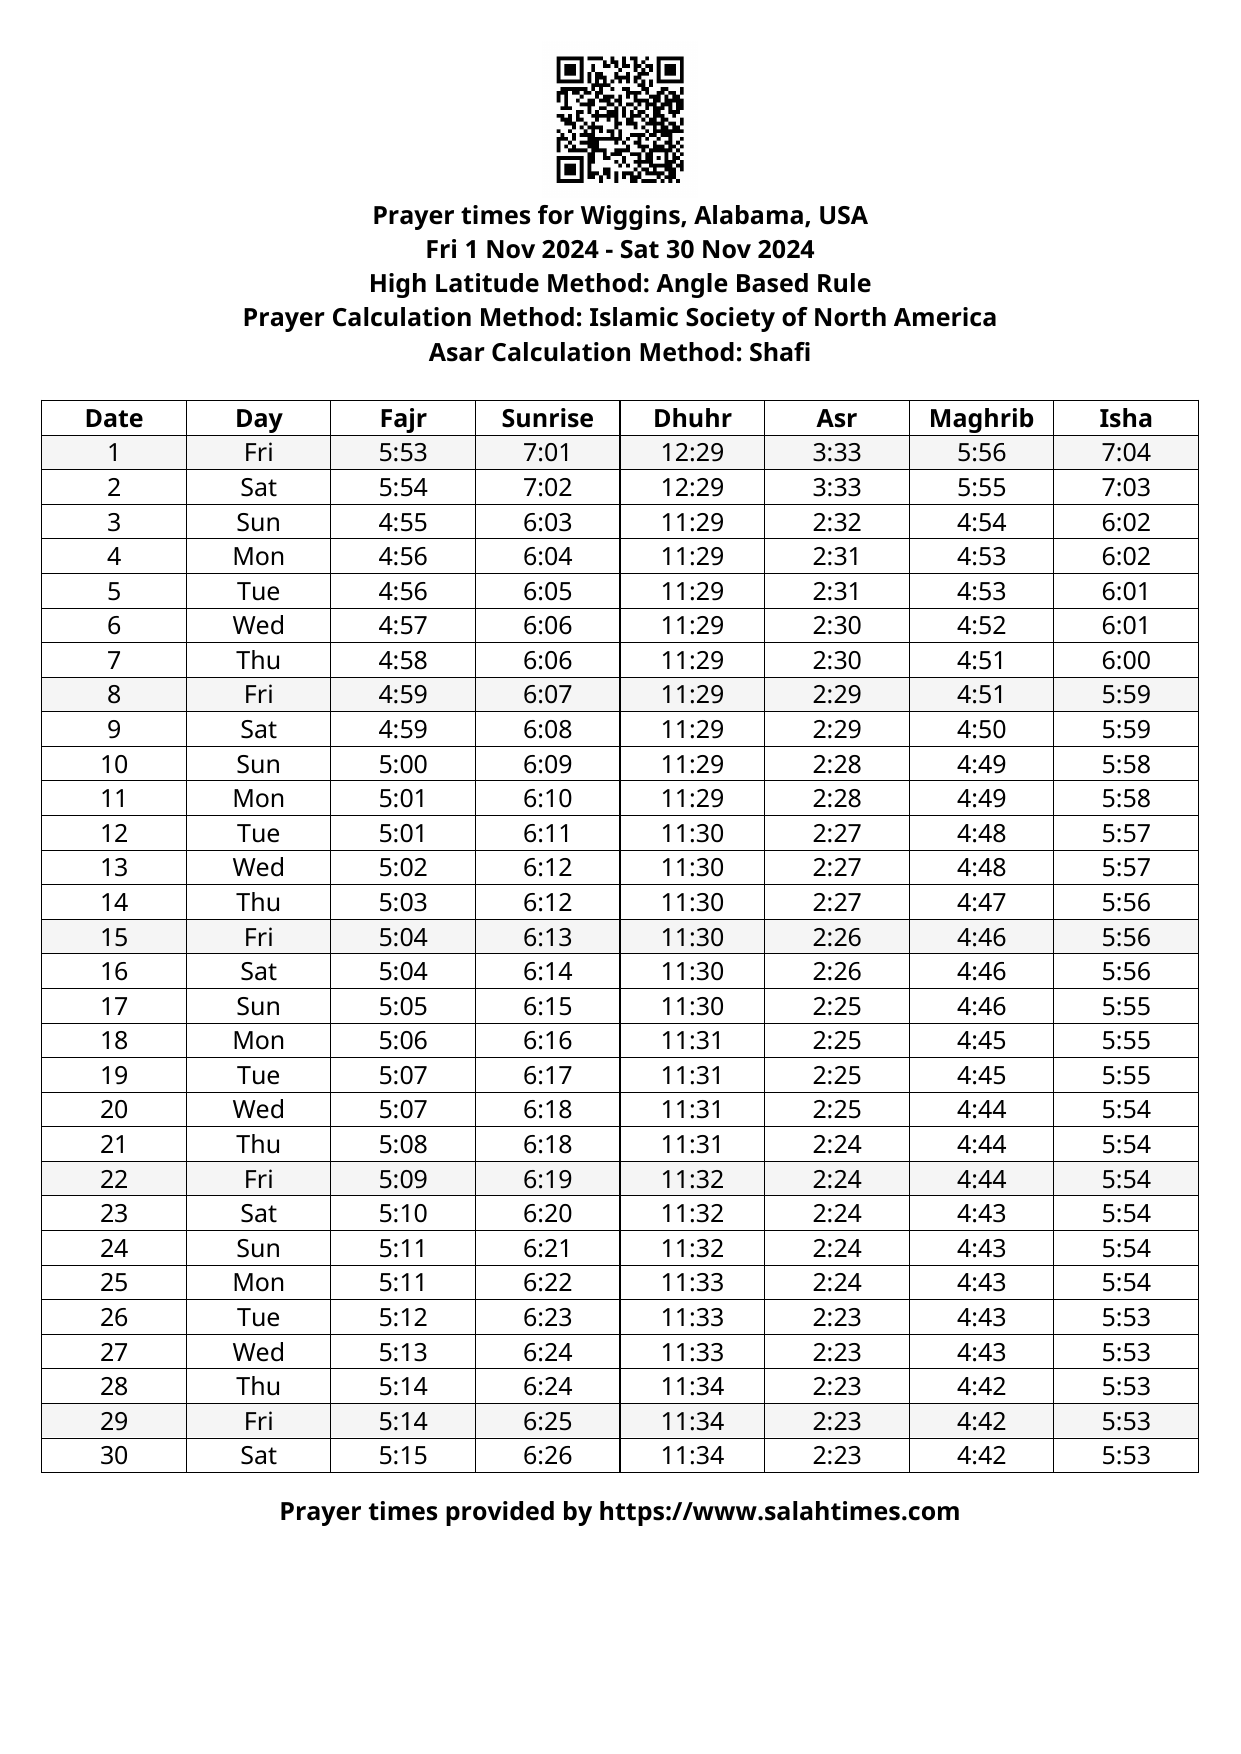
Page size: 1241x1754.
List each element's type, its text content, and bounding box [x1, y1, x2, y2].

table_cell 5:00 [331, 747, 475, 780]
table_cell 11:34 [621, 1369, 764, 1403]
text Fri 1 Nov 2024 - Sat 30 Nov 2024 [42, 232, 1198, 266]
table_cell 6:16 [476, 1024, 619, 1057]
table_cell 11:30 [621, 816, 764, 849]
table_cell 22 [42, 1162, 186, 1195]
table_cell 7:04 [1054, 436, 1198, 469]
table_cell 5:54 [1054, 1196, 1198, 1230]
table_cell 6:18 [476, 1093, 619, 1126]
table_cell 4:59 [331, 678, 475, 711]
table_cell 11:34 [621, 1404, 764, 1437]
table_cell 5:12 [331, 1300, 475, 1334]
table_cell 5:57 [1054, 851, 1198, 884]
table_cell Mon [187, 1266, 330, 1299]
table_cell Sat [187, 1439, 330, 1472]
table_cell 6:17 [476, 1058, 619, 1092]
table_cell Thu [187, 643, 330, 677]
table_cell 11:29 [621, 747, 764, 780]
table_cell 2:30 [765, 609, 909, 642]
table_cell 4:55 [331, 505, 475, 538]
table_cell 29 [42, 1404, 186, 1437]
table_cell 2:29 [765, 712, 909, 746]
table_cell 4:48 [910, 851, 1053, 884]
table_cell 1 [42, 436, 186, 469]
table_cell 4:44 [910, 1127, 1053, 1161]
table_cell 6:21 [476, 1231, 619, 1264]
table_cell 11:29 [621, 539, 764, 573]
table_cell Thu [187, 1369, 330, 1403]
table_header Dhuhr [621, 401, 764, 434]
table_header Date [42, 401, 186, 434]
table_cell 5:08 [331, 1127, 475, 1161]
table_cell 6:19 [476, 1162, 619, 1195]
table_cell 4:52 [910, 609, 1053, 642]
table_cell 4:43 [910, 1300, 1053, 1334]
table_cell 11:34 [621, 1439, 764, 1472]
table_cell 4:44 [910, 1162, 1053, 1195]
table_cell 16 [42, 954, 186, 988]
table_cell 20 [42, 1093, 186, 1126]
table_cell Mon [187, 1024, 330, 1057]
table_cell 2:27 [765, 885, 909, 919]
table_cell 6:01 [1054, 609, 1198, 642]
table_cell 6:02 [1054, 505, 1198, 538]
table_cell 6:07 [476, 678, 619, 711]
table_cell 11:29 [621, 678, 764, 711]
table_cell 11:31 [621, 1093, 764, 1126]
table_cell 5:07 [331, 1093, 475, 1126]
table_cell 11:30 [621, 920, 764, 953]
table_cell 12:29 [621, 470, 764, 504]
table_cell 11:29 [621, 643, 764, 677]
table_cell 2:23 [765, 1335, 909, 1368]
table_cell 6:09 [476, 747, 619, 780]
table_cell 5:59 [1054, 678, 1198, 711]
table_cell 11:32 [621, 1196, 764, 1230]
table_cell 18 [42, 1024, 186, 1057]
table_cell 14 [42, 885, 186, 919]
table_cell 11:33 [621, 1266, 764, 1299]
table_cell 6 [42, 609, 186, 642]
table_cell 11:32 [621, 1231, 764, 1264]
table_cell 6:12 [476, 885, 619, 919]
table_cell 11:30 [621, 851, 764, 884]
text Prayer times provided by https://www.salahtimes.com [42, 1494, 1198, 1528]
table_cell 6:10 [476, 781, 619, 815]
table_cell Mon [187, 539, 330, 573]
table_cell 11:32 [621, 1162, 764, 1195]
table_cell 2:31 [765, 539, 909, 573]
table_cell 6:18 [476, 1127, 619, 1161]
table_cell 6:14 [476, 954, 619, 988]
table_cell 11:30 [621, 954, 764, 988]
table_cell 5:58 [1054, 747, 1198, 780]
table_cell Sun [187, 1231, 330, 1264]
table_cell 21 [42, 1127, 186, 1161]
table_cell 4:56 [331, 539, 475, 573]
table_cell 2:27 [765, 816, 909, 849]
table_cell 5:54 [1054, 1266, 1198, 1299]
table_cell 5:54 [331, 470, 475, 504]
table_cell 6:25 [476, 1404, 619, 1437]
table_cell 4:42 [910, 1404, 1053, 1437]
table_cell 2:32 [765, 505, 909, 538]
table_cell 6:20 [476, 1196, 619, 1230]
table_cell 12 [42, 816, 186, 849]
table_cell 5:05 [331, 989, 475, 1022]
table_cell 5:56 [1054, 920, 1198, 953]
table_cell 11:30 [621, 885, 764, 919]
table_cell 3:33 [765, 470, 909, 504]
table_cell 11:29 [621, 712, 764, 746]
table_cell Wed [187, 1335, 330, 1368]
table_cell 2:31 [765, 574, 909, 607]
table_cell 2:28 [765, 781, 909, 815]
table_cell 5:15 [331, 1439, 475, 1472]
table_cell 5:53 [1054, 1369, 1198, 1403]
table_cell 5:55 [1054, 1058, 1198, 1092]
table_header Day [187, 401, 330, 434]
table_cell 11:29 [621, 505, 764, 538]
table_cell 4:59 [331, 712, 475, 746]
table_cell 4:51 [910, 678, 1053, 711]
table_cell 4:57 [331, 609, 475, 642]
table_cell 6:00 [1054, 643, 1198, 677]
table_header Sunrise [476, 401, 619, 434]
table_cell 5:03 [331, 885, 475, 919]
table_cell 6:02 [1054, 539, 1198, 573]
table_cell 5:02 [331, 851, 475, 884]
table_cell 2:24 [765, 1231, 909, 1264]
table_cell 12:29 [621, 436, 764, 469]
table_cell 3:33 [765, 436, 909, 469]
table_cell 5:54 [1054, 1162, 1198, 1195]
table_cell 27 [42, 1335, 186, 1368]
table_cell 5:55 [1054, 989, 1198, 1022]
table_cell 6:04 [476, 539, 619, 573]
table_cell 4:43 [910, 1266, 1053, 1299]
table_cell 6:12 [476, 851, 619, 884]
table_cell Sat [187, 954, 330, 988]
table_cell 11 [42, 781, 186, 815]
picture [542, 41, 699, 198]
table_cell Sun [187, 747, 330, 780]
table_cell 11:33 [621, 1335, 764, 1368]
table_cell 11:29 [621, 609, 764, 642]
table_cell 2:27 [765, 851, 909, 884]
table_cell 5:07 [331, 1058, 475, 1092]
table_cell 17 [42, 989, 186, 1022]
table_cell 5:55 [1054, 1024, 1198, 1057]
table_cell Tue [187, 1300, 330, 1334]
table_cell 6:13 [476, 920, 619, 953]
table_cell 4:43 [910, 1335, 1053, 1368]
table_cell 6:26 [476, 1439, 619, 1472]
table_cell 2:24 [765, 1162, 909, 1195]
table_cell 19 [42, 1058, 186, 1092]
table_cell 11:33 [621, 1300, 764, 1334]
table_cell 6:24 [476, 1335, 619, 1368]
table_cell Fri [187, 678, 330, 711]
table_cell 5:54 [1054, 1093, 1198, 1126]
table_cell 28 [42, 1369, 186, 1403]
table_cell 30 [42, 1439, 186, 1472]
table_cell 5:01 [331, 781, 475, 815]
table_cell 2:23 [765, 1369, 909, 1403]
table_cell 6:08 [476, 712, 619, 746]
table_cell 5:53 [1054, 1300, 1198, 1334]
table_cell 26 [42, 1300, 186, 1334]
table_cell 7:02 [476, 470, 619, 504]
table_cell 11:31 [621, 1127, 764, 1161]
table_cell 8 [42, 678, 186, 711]
table_cell 11:29 [621, 781, 764, 815]
table_cell 5:14 [331, 1404, 475, 1437]
table_cell 5 [42, 574, 186, 607]
table_cell 4:54 [910, 505, 1053, 538]
table_cell 2:23 [765, 1300, 909, 1334]
table_cell 2:26 [765, 920, 909, 953]
table_cell 4:53 [910, 574, 1053, 607]
table_cell 4:47 [910, 885, 1053, 919]
table_cell 4:58 [331, 643, 475, 677]
text High Latitude Method: Angle Based Rule [42, 266, 1198, 300]
table_cell 6:01 [1054, 574, 1198, 607]
table_cell 5:54 [1054, 1127, 1198, 1161]
table_cell 5:01 [331, 816, 475, 849]
table_cell 5:11 [331, 1266, 475, 1299]
table_cell 4:49 [910, 781, 1053, 815]
table_cell 5:54 [1054, 1231, 1198, 1264]
text Prayer times for Wiggins, Alabama, USA [42, 198, 1198, 232]
table_cell 4:56 [331, 574, 475, 607]
table_cell 10 [42, 747, 186, 780]
table_cell Sat [187, 1196, 330, 1230]
table_cell Fri [187, 1162, 330, 1195]
table_cell 6:11 [476, 816, 619, 849]
table_cell Sat [187, 712, 330, 746]
table_cell 6:24 [476, 1369, 619, 1403]
table_cell Fri [187, 920, 330, 953]
table_cell 2:24 [765, 1196, 909, 1230]
table_cell 11:31 [621, 1058, 764, 1092]
table_cell Tue [187, 816, 330, 849]
table_cell 5:59 [1054, 712, 1198, 746]
table_cell 5:56 [1054, 885, 1198, 919]
table_cell Sun [187, 505, 330, 538]
table_cell 24 [42, 1231, 186, 1264]
table_cell Wed [187, 609, 330, 642]
table_cell 4:46 [910, 954, 1053, 988]
table_cell 5:11 [331, 1231, 475, 1264]
table_cell Thu [187, 885, 330, 919]
table_header Asr [765, 401, 909, 434]
table_cell 4:51 [910, 643, 1053, 677]
table_cell 2:23 [765, 1404, 909, 1437]
table_cell 23 [42, 1196, 186, 1230]
table_cell 4 [42, 539, 186, 573]
table_cell 4:49 [910, 747, 1053, 780]
table_cell Sun [187, 989, 330, 1022]
table_header Isha [1054, 401, 1198, 434]
table_cell 7:01 [476, 436, 619, 469]
table_cell 6:22 [476, 1266, 619, 1299]
table_cell 6:15 [476, 989, 619, 1022]
table_cell 2:23 [765, 1439, 909, 1472]
table_cell Tue [187, 574, 330, 607]
table_cell 4:42 [910, 1439, 1053, 1472]
table_cell Fri [187, 1404, 330, 1437]
table_cell 7 [42, 643, 186, 677]
table_cell 2:25 [765, 1058, 909, 1092]
table_cell 2 [42, 470, 186, 504]
table_cell Fri [187, 436, 330, 469]
table_header Fajr [331, 401, 475, 434]
table_cell 6:23 [476, 1300, 619, 1334]
table_cell 11:30 [621, 989, 764, 1022]
table_cell 9 [42, 712, 186, 746]
table_cell 4:45 [910, 1024, 1053, 1057]
table_cell 5:58 [1054, 781, 1198, 815]
table_cell 3 [42, 505, 186, 538]
table_cell 4:44 [910, 1093, 1053, 1126]
table_cell 25 [42, 1266, 186, 1299]
table_cell Mon [187, 781, 330, 815]
table_cell 4:53 [910, 539, 1053, 573]
table_cell 5:53 [1054, 1335, 1198, 1368]
table_cell 13 [42, 851, 186, 884]
table_cell 11:31 [621, 1024, 764, 1057]
table_cell 2:25 [765, 989, 909, 1022]
table_cell 5:56 [910, 436, 1053, 469]
table_cell 15 [42, 920, 186, 953]
table_cell 2:28 [765, 747, 909, 780]
table_cell 5:57 [1054, 816, 1198, 849]
table_cell 5:56 [1054, 954, 1198, 988]
table_cell 5:55 [910, 470, 1053, 504]
table_cell 4:48 [910, 816, 1053, 849]
table_cell 6:06 [476, 643, 619, 677]
table_cell Wed [187, 1093, 330, 1126]
text Prayer Calculation Method: Islamic Society of North America [42, 300, 1198, 334]
table_cell 5:53 [1054, 1404, 1198, 1437]
table_cell 5:06 [331, 1024, 475, 1057]
table_cell 11:29 [621, 574, 764, 607]
table_cell 4:46 [910, 920, 1053, 953]
table_cell 2:25 [765, 1093, 909, 1126]
table_cell 6:03 [476, 505, 619, 538]
table_cell Tue [187, 1058, 330, 1092]
table_cell 5:13 [331, 1335, 475, 1368]
table_cell 5:14 [331, 1369, 475, 1403]
text Asar Calculation Method: Shafi [42, 334, 1198, 368]
table_cell 2:25 [765, 1024, 909, 1057]
table_cell 5:09 [331, 1162, 475, 1195]
table_header Maghrib [910, 401, 1053, 434]
table_cell 6:05 [476, 574, 619, 607]
table_cell Wed [187, 851, 330, 884]
table_cell 5:53 [331, 436, 475, 469]
table_cell 4:43 [910, 1231, 1053, 1264]
table_cell 2:26 [765, 954, 909, 988]
table_cell 2:29 [765, 678, 909, 711]
table_cell 7:03 [1054, 470, 1198, 504]
table_cell 5:04 [331, 920, 475, 953]
table_cell 4:46 [910, 989, 1053, 1022]
table_cell 6:06 [476, 609, 619, 642]
table_cell 4:42 [910, 1369, 1053, 1403]
table_cell 4:43 [910, 1196, 1053, 1230]
table_cell Sat [187, 470, 330, 504]
table_cell 2:24 [765, 1127, 909, 1161]
table_cell 2:30 [765, 643, 909, 677]
table_cell 5:53 [1054, 1439, 1198, 1472]
table_cell 5:04 [331, 954, 475, 988]
table_cell 4:45 [910, 1058, 1053, 1092]
table_cell 2:24 [765, 1266, 909, 1299]
table_cell 4:50 [910, 712, 1053, 746]
table_cell 5:10 [331, 1196, 475, 1230]
table_cell Thu [187, 1127, 330, 1161]
